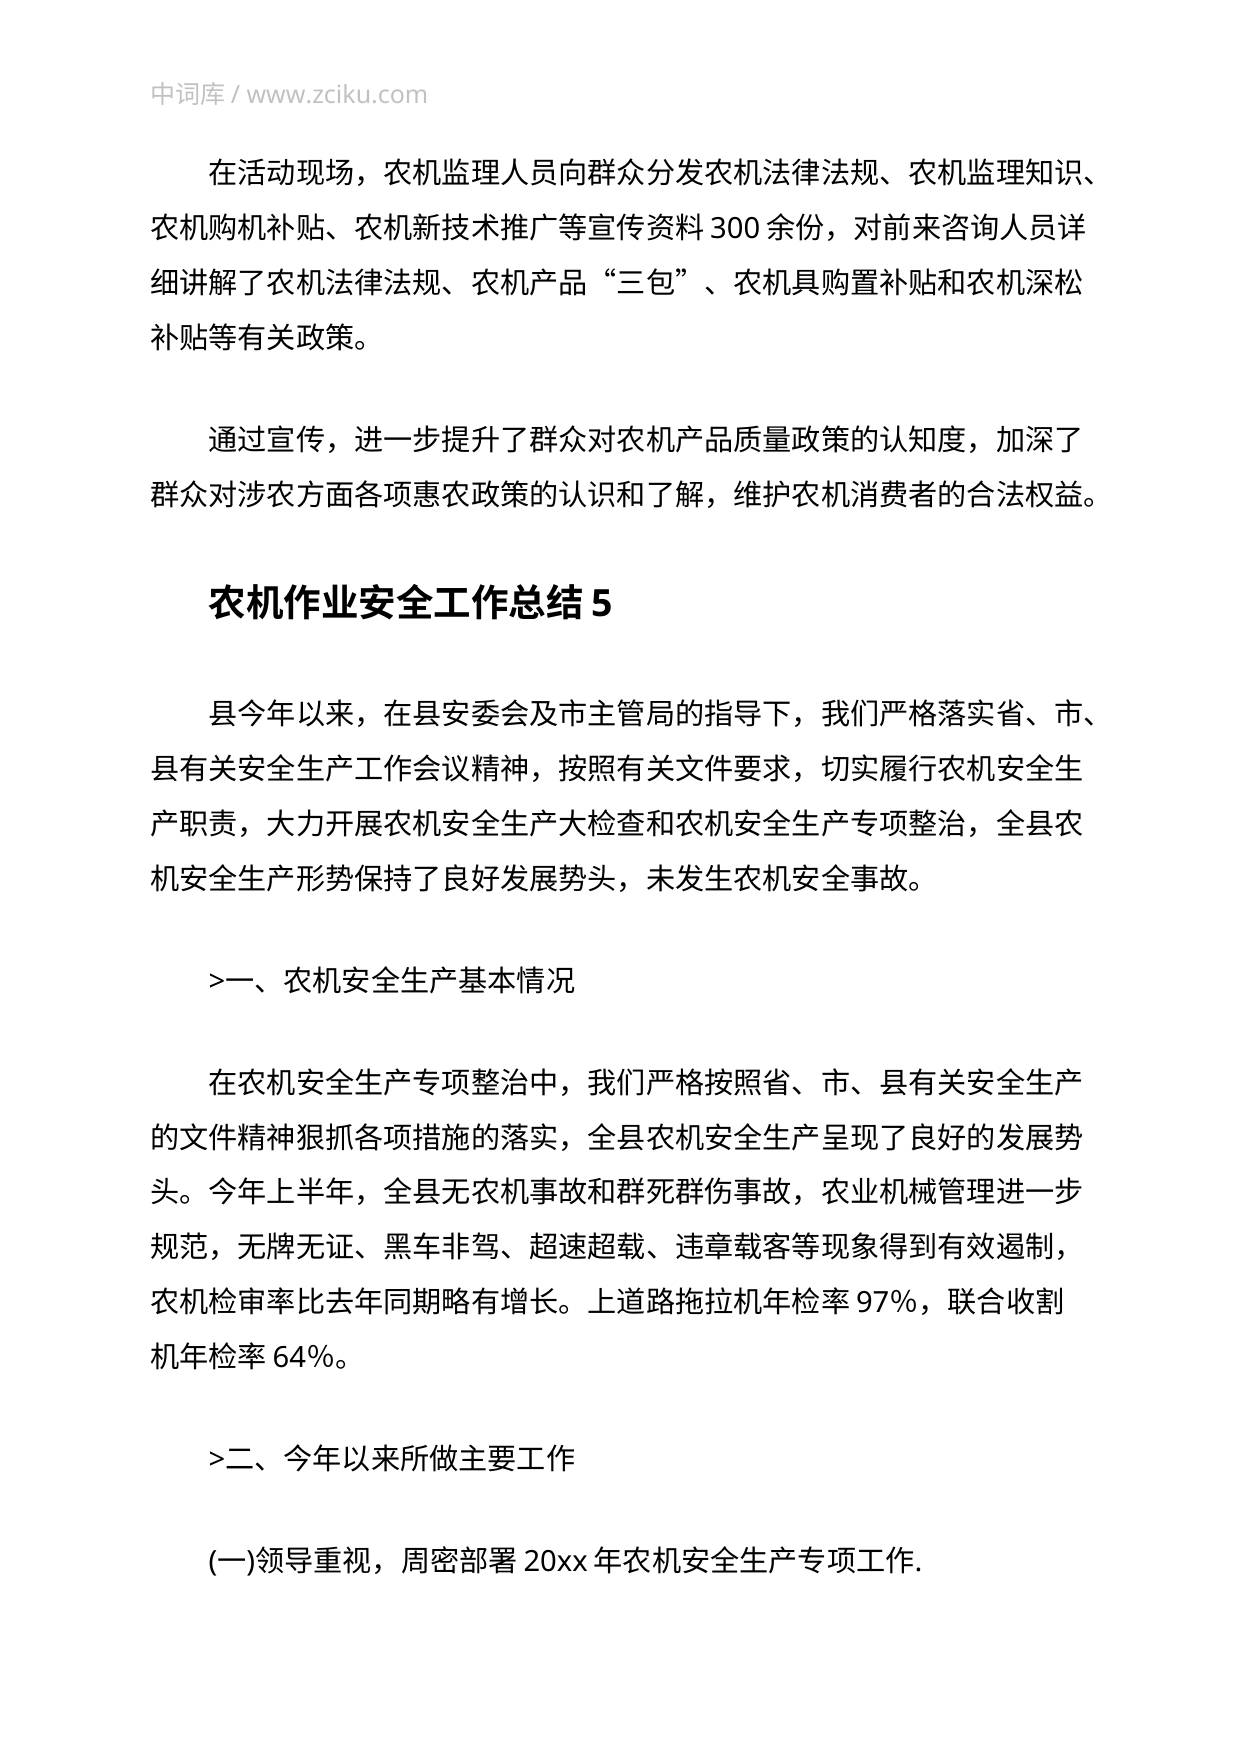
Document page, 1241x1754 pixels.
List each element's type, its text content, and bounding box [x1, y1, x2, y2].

text 农机作业安全工作总结5 [150, 573, 1090, 628]
text 县今年以来，在县安委会及市主管局的指导下，我们严格落实省、市、县有关安全生产工作会议精神，按照有关文件要求，切实履行农机安全生产职责，大力开展农机安全生产大检查和农机安全生产专项整治，全县农机安全生产形势保持了良好发展势头，未发生农机安全事故。 [150, 691, 1090, 898]
text >二、今年以来所做主要工作 [150, 1436, 1090, 1478]
text 在活动现场，农机监理人员向群众分发农机法律法规、农机监理知识、农机购机补贴、农机新技术推广等宣传资料300余份，对前来咨询人员详细讲解了农机法律法规、农机产品“三包”、农机具购置补贴和农机深松补贴等有关政策。 [150, 150, 1090, 357]
text 通过宣传，进一步提升了群众对农机产品质量政策的认知度，加深了群众对涉农方面各项惠农政策的认识和了解，维护农机消费者的合法权益。 [150, 417, 1090, 514]
text (一)领导重视，周密部署20xx年农机安全生产专项工作. [150, 1538, 1090, 1580]
text 在农机安全生产专项整治中，我们严格按照省、市、县有关安全生产的文件精神狠抓各项措施的落实，全县农机安全生产呈现了良好的发展势头。今年上半年，全县无农机事故和群死群伤事故，农业机械管理进一步规范，无牌无证、黑车非驾、超速超载、违章载客等现象得到有效遏制，农机检审率比去年同期略有增长。上道路拖拉机年检率97％，联合收割机年检率64％。 [150, 1059, 1090, 1376]
text >一、农机安全生产基本情况 [150, 957, 1090, 1000]
